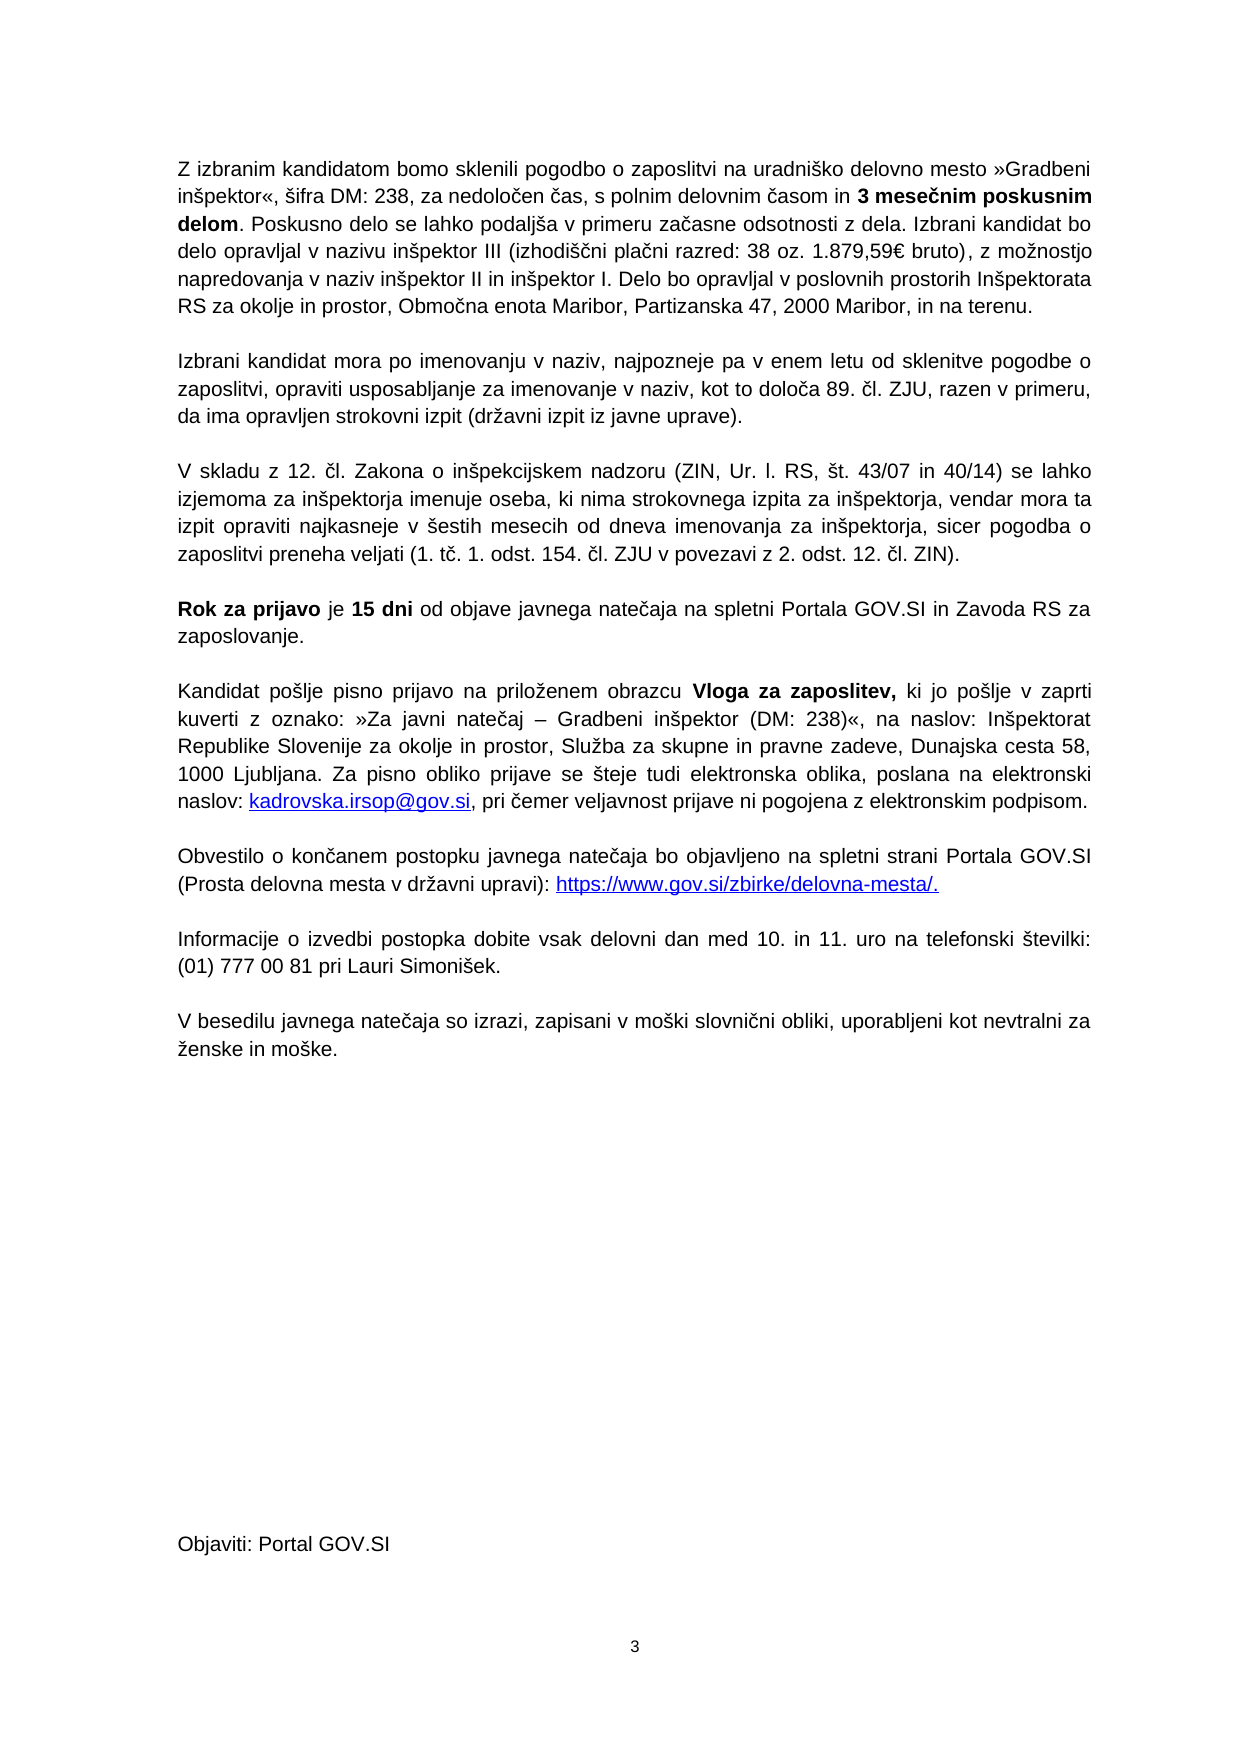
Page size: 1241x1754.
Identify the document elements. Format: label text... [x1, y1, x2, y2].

text V besedilu javnega natečaja so izrazi, zapisani v moški slovnični obliki, uporabljeni kot nevtralni za ženske in moške. [177, 1009, 1092, 1060]
text Rok za prijavo je 15 dni od objave javnega natečaja na spletni Portala GOV.SI in Zavoda RS za zaposlovanje. [177, 596, 1092, 648]
text Informacije o izvedbi postopka dobite vsak delovni dan med 10. in 11. uro na telefonski številki: (01) 777 00 81 pri Lauri Simonišek. [177, 926, 1092, 978]
text Izbrani kandidat mora po imenovanju v naziv, najpozneje pa v enem letu od sklenitve pogodbe o zaposlitvi, opraviti usposabljanje za imenovanje v naziv, kot to določa 89. čl. ZJU, razen v primeru, da ima opravljen strokovni izpit (državni izpit iz javne uprave). [177, 349, 1092, 428]
text Objaviti: Portal GOV.SI [177, 1531, 1092, 1555]
text Obvestilo o končanem postopku javnega natečaja bo objavljeno na spletni strani Portala GOV.SI (Prosta delovna mesta v državni upravi): https://www.gov.si/zbirke/delovna-mesta/. [177, 844, 1092, 895]
text Z izbranim kandidatom bomo sklenili pogodbo o zaposlitvi na uradniško delovno mesto »Gradbeni inšpektor«, šifra DM: 238, za nedoločen čas, s polnim delovnim časom in 3 mesečnim poskusnim delom. Poskusno delo se lahko podaljša v primeru začasne odsotnosti z dela. Izbrani kandidat bo delo opravljal v nazivu inšpektor III (izhodiščni plačni razred: 38 oz. 1.879,59€ bruto), z možnostjo napredovanja v naziv inšpektor II in inšpektor I. Delo bo opravljal v poslovnih prostorih Inšpektorata RS za okolje in prostor, Območna enota Maribor, Partizanska 47, 2000 Maribor, in na terenu. [177, 156, 1092, 318]
text V skladu z 12. čl. Zakona o inšpekcijskem nadzoru (ZIN, Ur. l. RS, št. 43/07 in 40/14) se lahko izjemoma za inšpektorja imenuje oseba, ki nima strokovnega izpita za inšpektorja, vendar mora ta izpit opraviti najkasneje v šestih mesecih od dneva imenovanja za inšpektorja, sicer pogodba o zaposlitvi preneha veljati (1. tč. 1. odst. 154. čl. ZJU v povezavi z 2. odst. 12. čl. ZIN). [177, 459, 1092, 565]
text Kandidat pošlje pisno prijavo na priloženem obrazcu Vloga za zaposlitev, ki jo pošlje v zaprti kuverti z oznako: »Za javni natečaj – Gradbeni inšpektor (DM: 238)«, na naslov: Inšpektorat Republike Slovenije za okolje in prostor, Služba za skupne in pravne zadeve, Dunajska cesta 58, 1000 Ljubljana. Za pisno obliko prijave se šteje tudi elektronska oblika, poslana na elektronski naslov: kadrovska.irsop@gov.si, pri čemer veljavnost prijave ni pogojena z elektronskim podpisom. [177, 679, 1092, 813]
